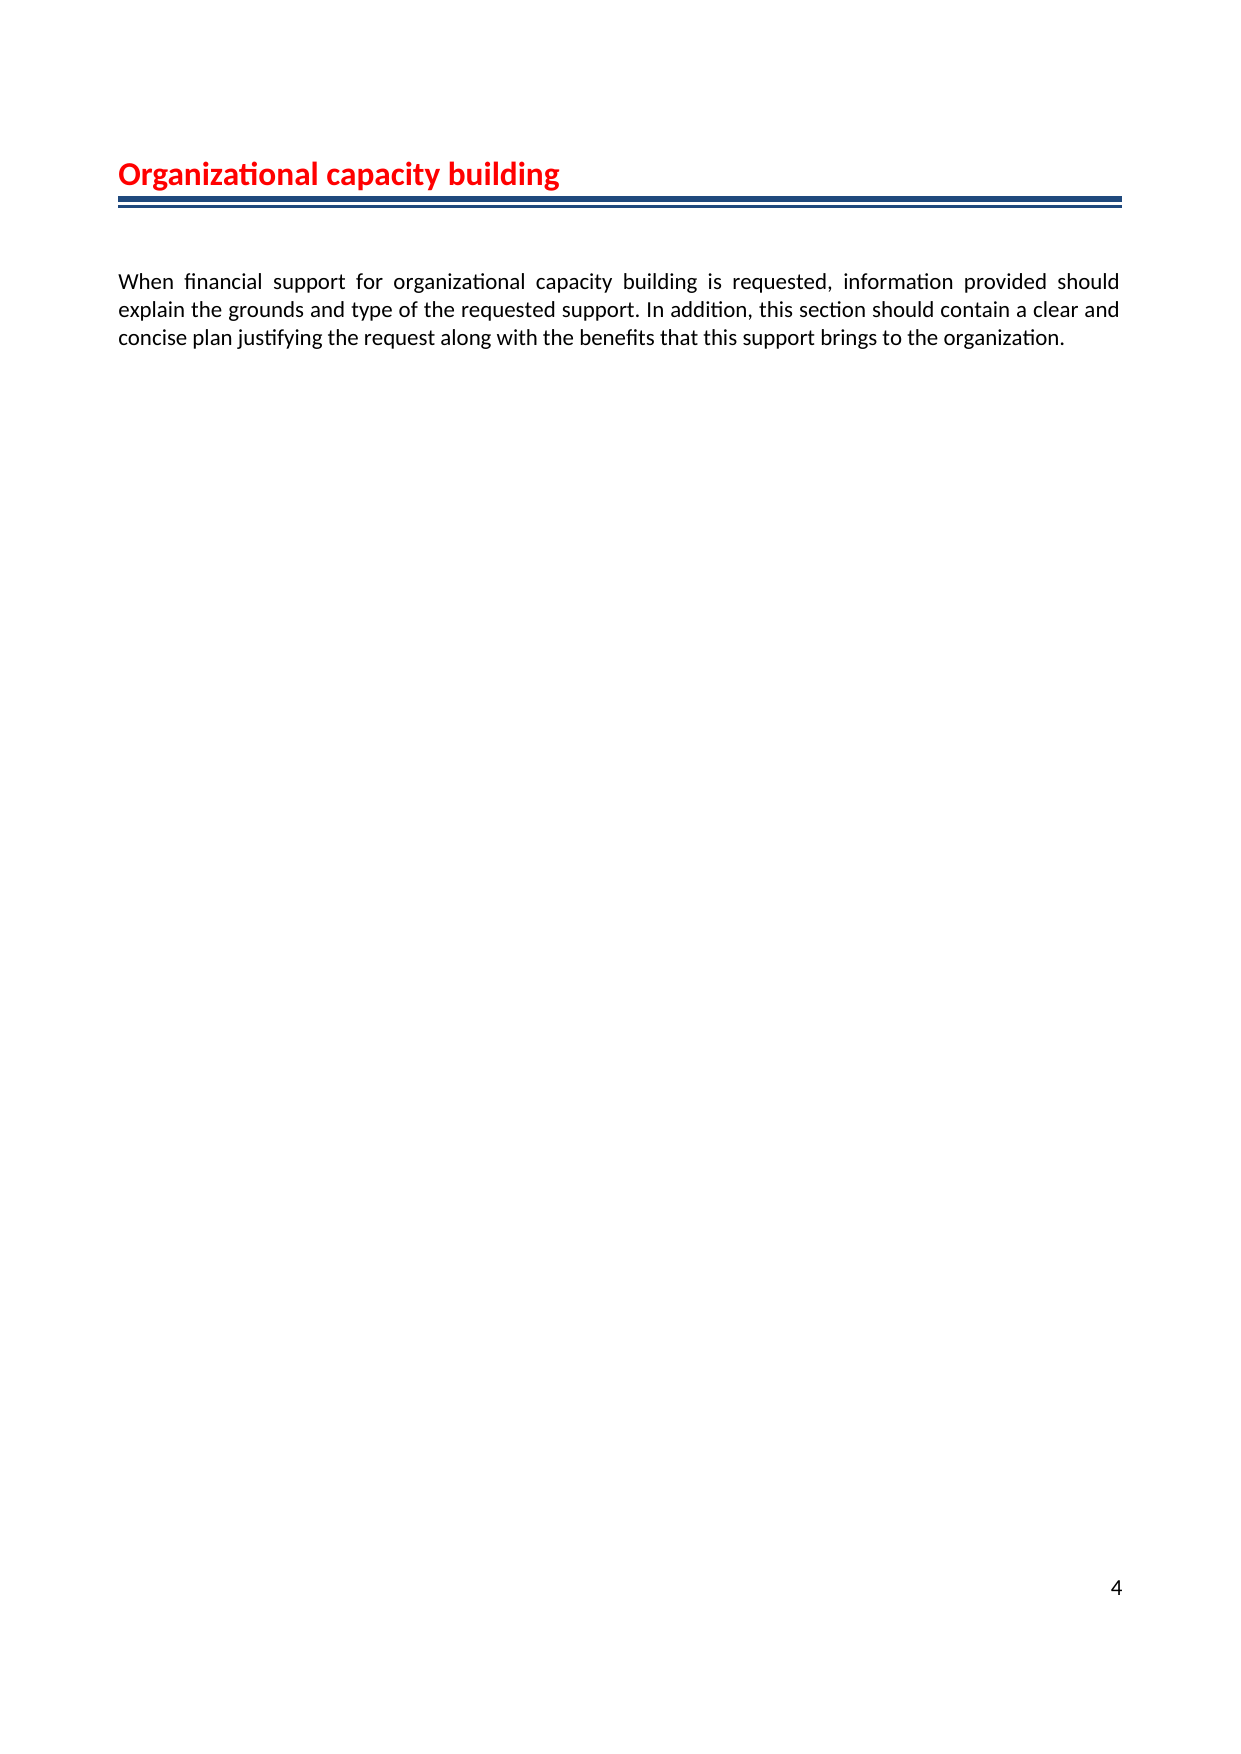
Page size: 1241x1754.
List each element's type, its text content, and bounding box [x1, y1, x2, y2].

text When financial support for organizational capacity building is requested, information provided should explain the grounds and type of the requested support. In addition, this section should contain a clear and concise plan justifying the request along with the benefits that this support brings to the organization. [118, 267, 1122, 351]
title Organizational capacity building [118, 153, 1122, 196]
